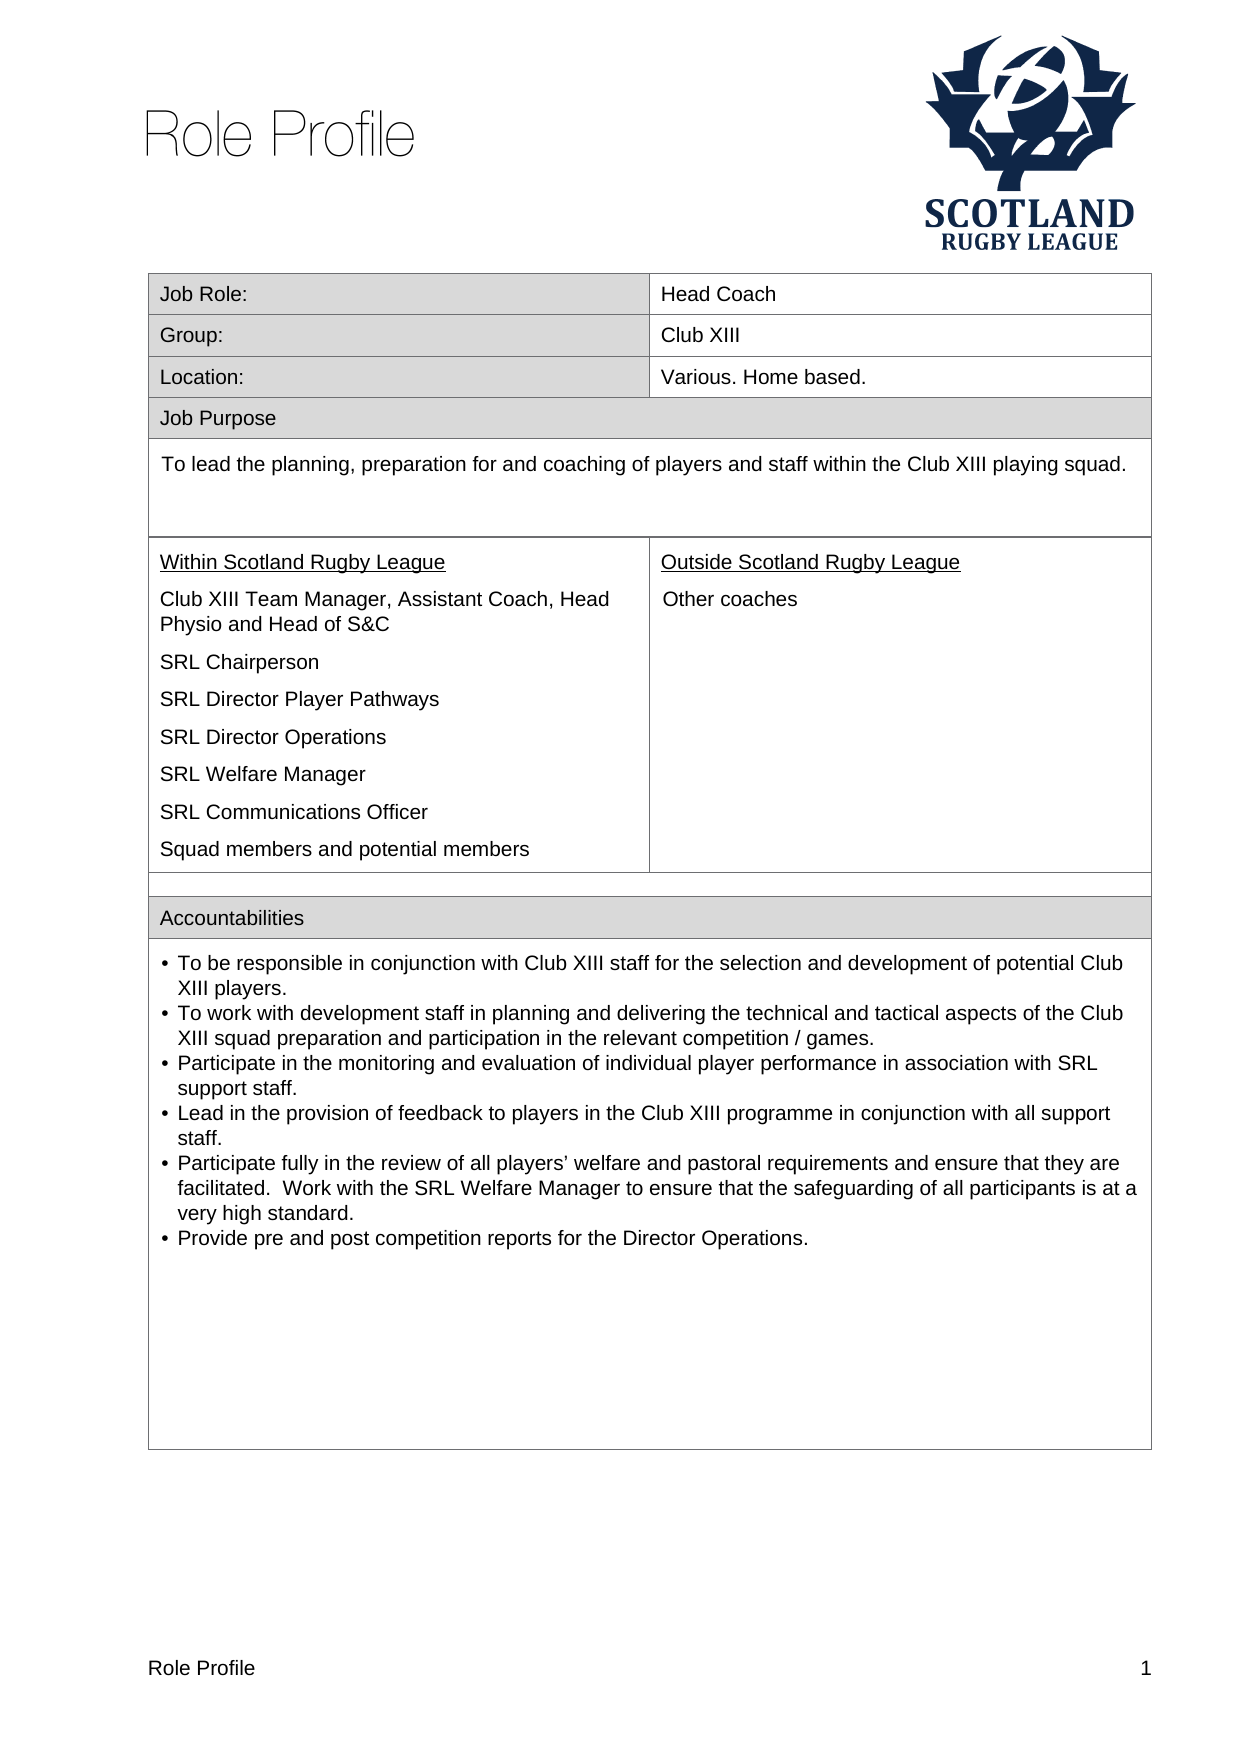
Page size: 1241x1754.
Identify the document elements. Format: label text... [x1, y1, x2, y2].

table_header Head Coach [650, 274, 1151, 314]
picture [918, 26, 1141, 273]
table_cell Various. Home based. [650, 357, 1151, 397]
table_cell Within Scotland Rugby League Club XIII Team Manager, Assistant Coach, Head Physio and Head of S&C SRL Chairperson SRL Director Player Pathways SRL Director Operations SRL Welfare Manager SRL Communications Officer Squad members and potential members [149, 538, 649, 872]
table_cell Accountabilities [149, 897, 1151, 938]
table_cell Group: [149, 315, 649, 356]
table_cell Club XIII [650, 315, 1151, 356]
picture [143, 101, 416, 169]
table_cell Location: [149, 357, 649, 397]
table_cell To be responsible in conjunction with Club XIII staff for the selection and development of potential Club XIII players. To work with development staff in planning and delivering the technical and tactical aspects of the Club XIII squad preparation and participation in the relevant competition / games. Participate in the monitoring and evaluation of individual player performance in association with SRL support staff. Lead in the provision of feedback to players in the Club XIII programme in conjunction with all support staff. Participate fully in the review of all players’ welfare and pastoral requirements and ensure that they are facilitated. Work with the SRL Welfare Manager to ensure that the safeguarding of all participants is at a very high standard. Provide pre and post competition reports for the Director Operations. [149, 939, 1151, 1449]
table_cell Job Purpose [149, 398, 1151, 438]
table_cell [149, 873, 1151, 896]
table_header Job Role: [149, 274, 649, 314]
table_cell To lead the planning, preparation for and coaching of players and staff within the Club XIII playing squad. [149, 439, 1151, 536]
table_cell Outside Scotland Rugby League Other coaches [650, 538, 1151, 872]
